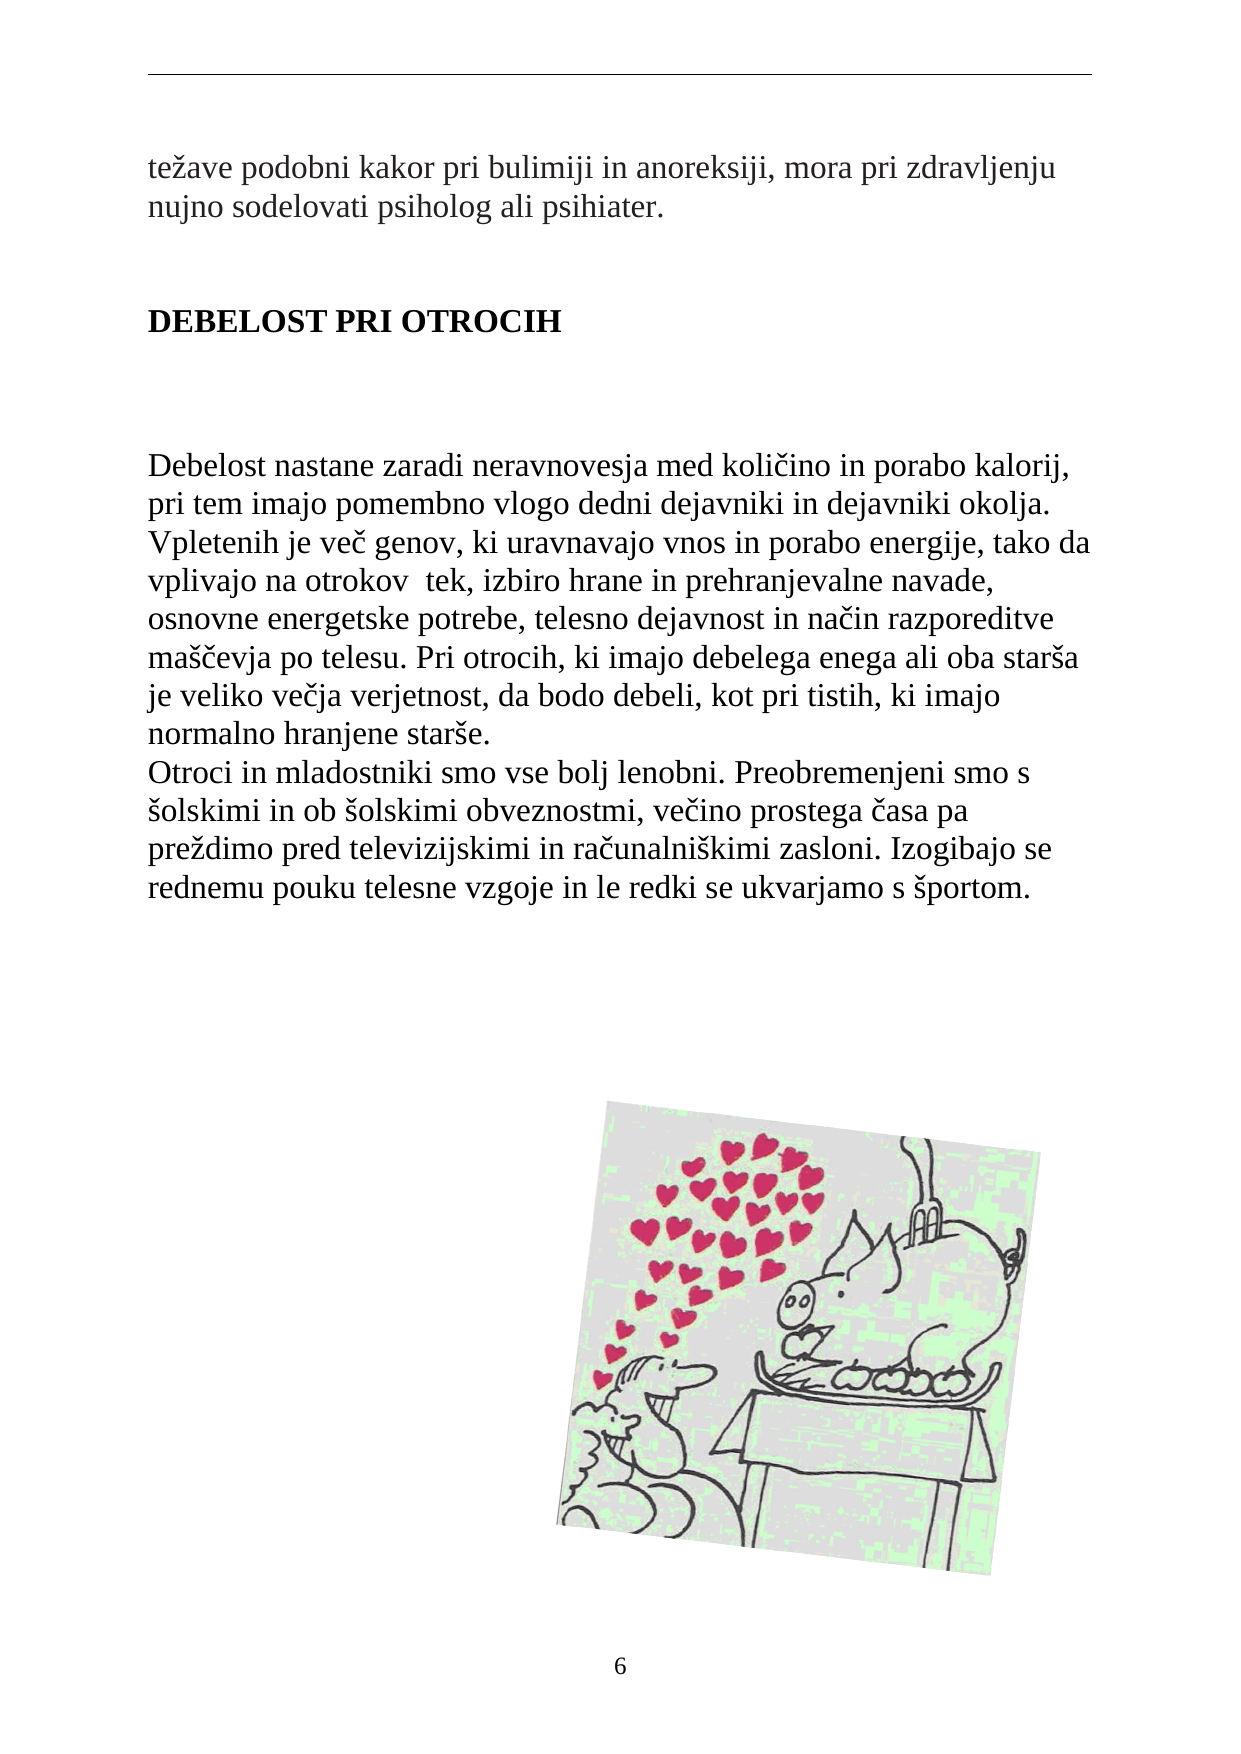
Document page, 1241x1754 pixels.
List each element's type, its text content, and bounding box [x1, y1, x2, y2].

text DEBELOST PRI OTROCIH [148, 301, 1092, 339]
text Debelost nastane zaradi neravnovesja med količino in porabo kalorij, pri tem imajo pomembno vlogo dedni dejavniki in dejavniki okolja. Vpletenih je več genov, ki uravnavajo vnos in porabo energije, tako da vplivajo na otrokov tek, izbiro hrane in prehranjevalne navade, osnovne energetske potrebe, telesno dejavnost in način razporeditve maščevja po telesu. Pri otrocih, ki imajo debelega enega ali oba starša je veliko večja verjetnost, da bodo debeli, kot pri tistih, ki imajo normalno hranjene starše. Otroci in mladostniki smo vse bolj lenobni. Preobremenjeni smo s šolskimi in ob šolskimi obveznostmi, večino prostega časa pa preždimo pred televizijskimi in računalniškimi zasloni. Izogibajo se rednemu pouku telesne vzgoje in le redki se ukvarjamo s športom. [148, 445, 1092, 905]
text nujno sodelovati psiholog ali psihiater. [148, 186, 1092, 224]
picture [556, 1101, 1040, 1575]
text težave podobni kakor pri bulimiji in anoreksiji, mora pri zdravljenju [148, 148, 1092, 186]
